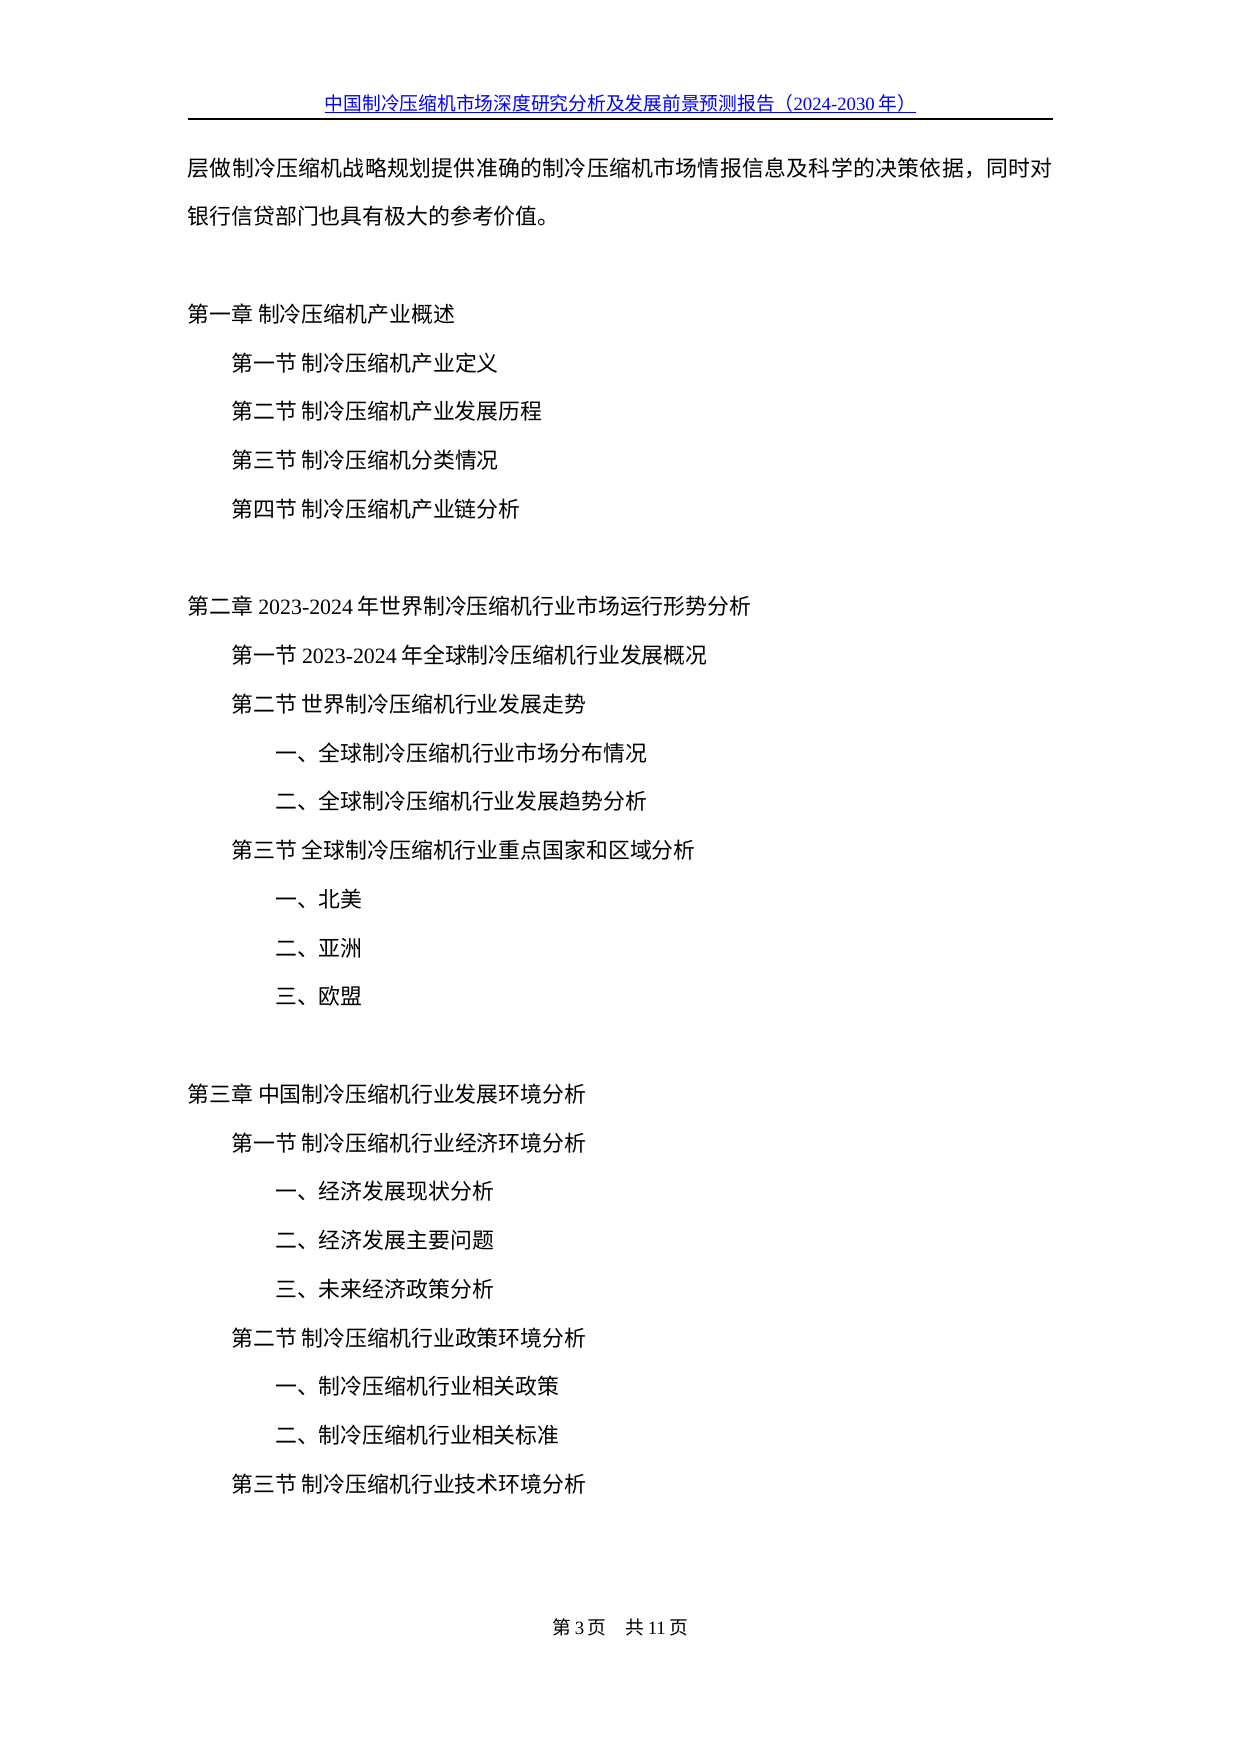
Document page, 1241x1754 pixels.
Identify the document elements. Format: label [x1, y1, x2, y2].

text [187, 150, 1053, 1499]
